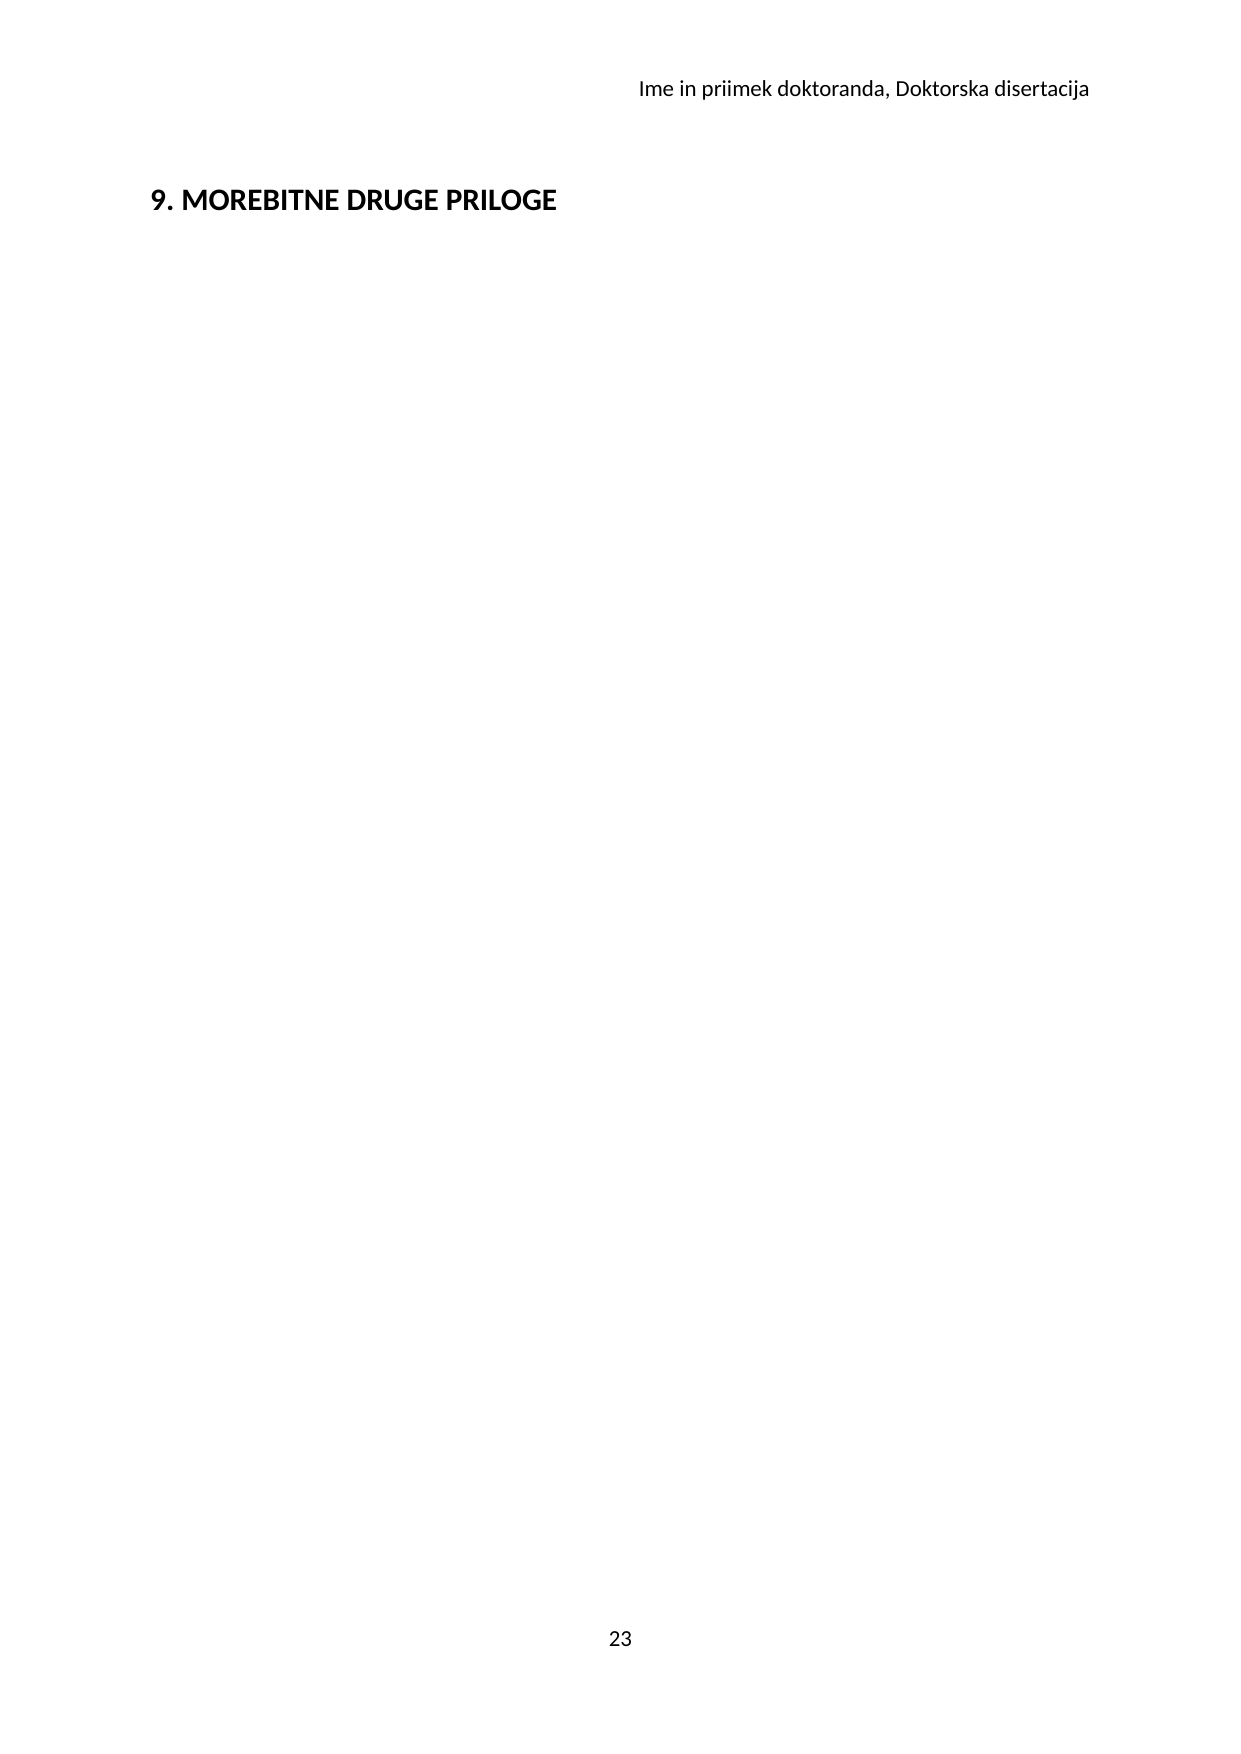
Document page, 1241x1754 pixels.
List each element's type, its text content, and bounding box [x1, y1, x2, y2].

subtitle 9. MOREBITNE DRUGE PRILOGE [150, 180, 1090, 218]
